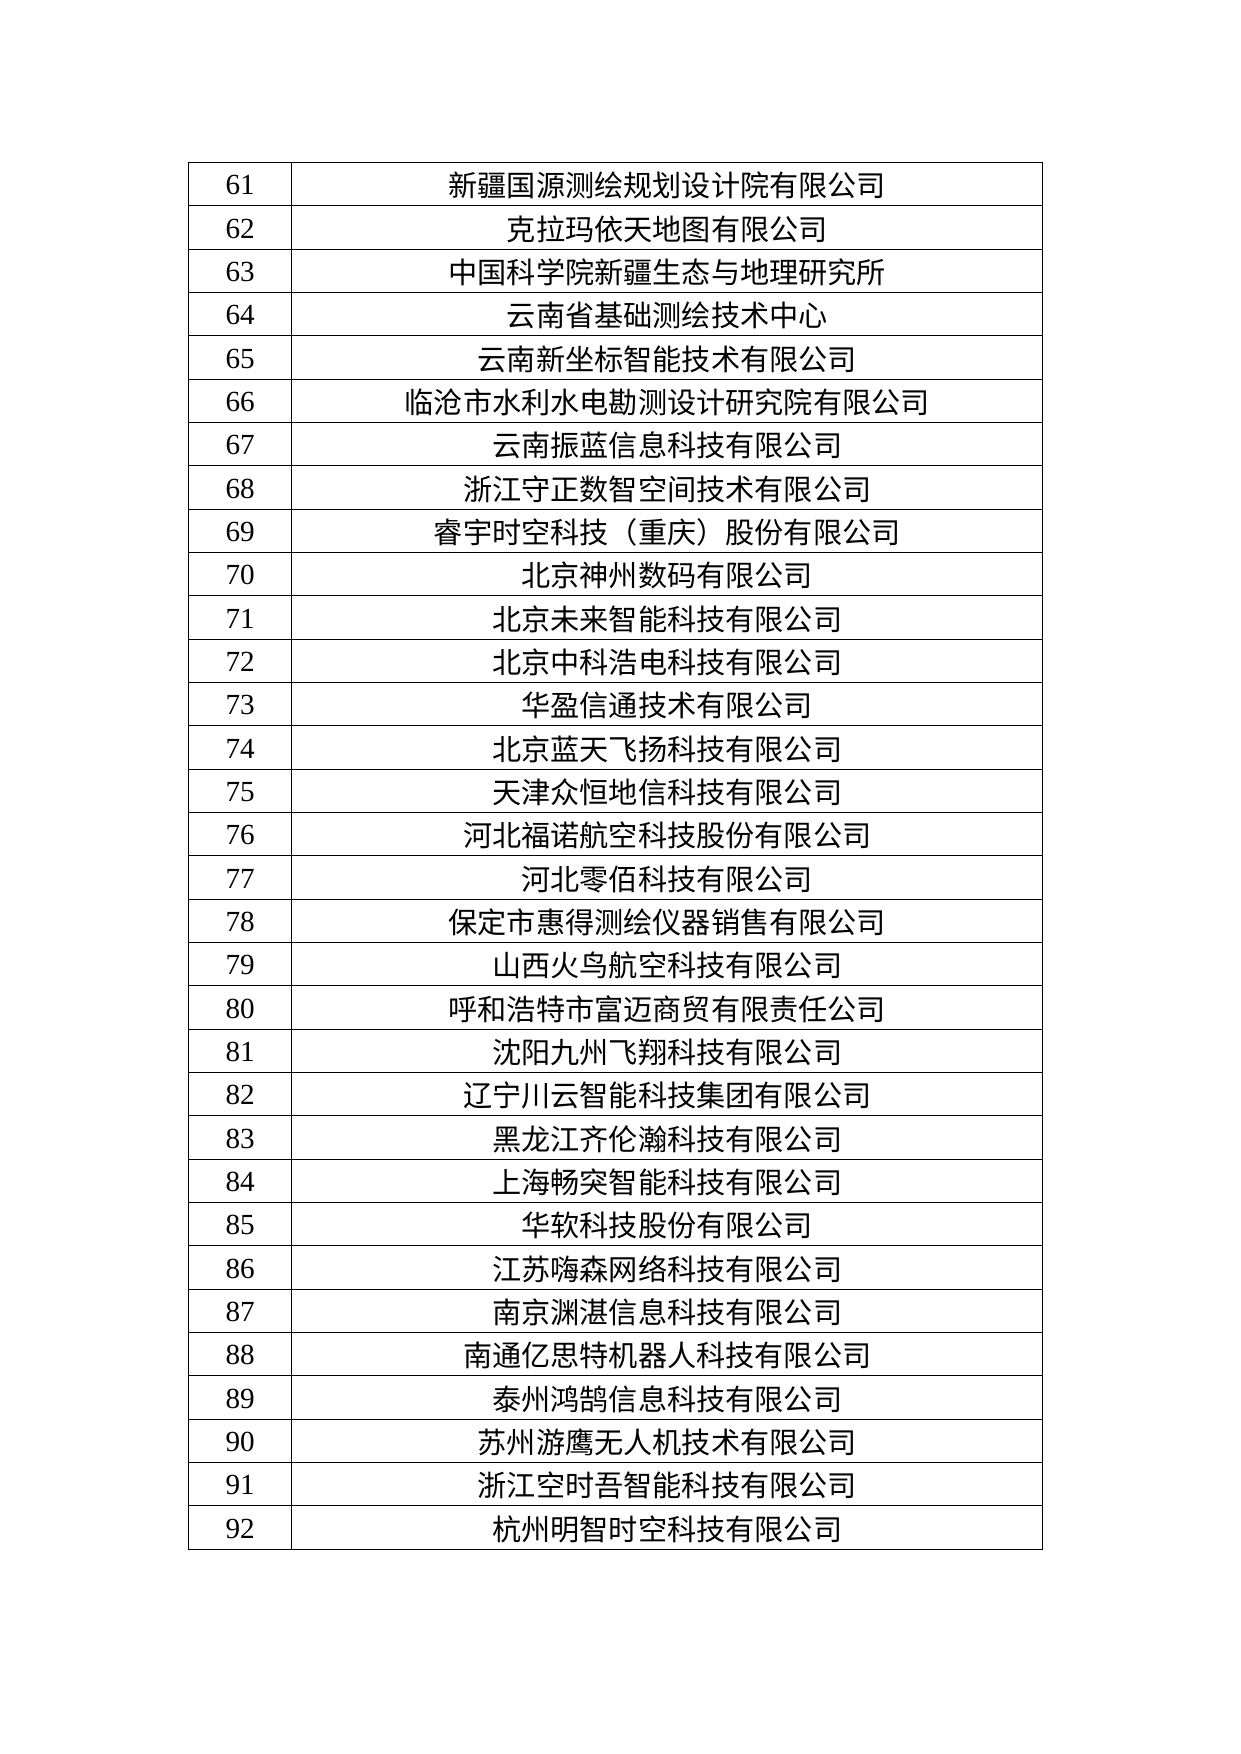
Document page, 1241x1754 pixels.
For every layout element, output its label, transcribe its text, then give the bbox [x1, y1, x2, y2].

table_cell 华盈信通技术有限公司 [292, 683, 1042, 725]
table_cell 保定市惠得测绘仪器销售有限公司 [292, 900, 1042, 942]
table_cell 浙江空时吾智能科技有限公司 [292, 1463, 1042, 1505]
table_cell 苏州游鹰无人机技术有限公司 [292, 1420, 1042, 1462]
table_cell 73 [189, 683, 291, 725]
table_cell 80 [189, 986, 291, 1029]
table_cell 74 [189, 726, 291, 769]
table_cell 沈阳九州飞翔科技有限公司 [292, 1030, 1042, 1072]
table_cell 77 [189, 856, 291, 899]
table_cell 66 [189, 380, 291, 422]
table_cell 86 [189, 1246, 291, 1289]
table_cell 64 [189, 293, 291, 335]
table_cell 91 [189, 1463, 291, 1505]
table_cell 72 [189, 640, 291, 682]
table_cell 90 [189, 1420, 291, 1462]
table_cell 杭州明智时空科技有限公司 [292, 1506, 1042, 1549]
table_cell 云南省基础测绘技术中心 [292, 293, 1042, 335]
table_cell 新疆国源测绘规划设计院有限公司 [292, 163, 1042, 205]
table_cell 南通亿思特机器人科技有限公司 [292, 1333, 1042, 1375]
table_cell 辽宁川云智能科技集团有限公司 [292, 1073, 1042, 1115]
table_cell 云南振蓝信息科技有限公司 [292, 423, 1042, 465]
table_cell 62 [189, 206, 291, 249]
table_cell 北京蓝天飞扬科技有限公司 [292, 726, 1042, 769]
table_cell 71 [189, 596, 291, 639]
table_cell 睿宇时空科技（重庆）股份有限公司 [292, 510, 1042, 552]
table_cell 北京中科浩电科技有限公司 [292, 640, 1042, 682]
table_cell 山西火鸟航空科技有限公司 [292, 943, 1042, 985]
table_cell 泰州鸿鹄信息科技有限公司 [292, 1376, 1042, 1419]
table_cell 河北福诺航空科技股份有限公司 [292, 813, 1042, 855]
table_cell 85 [189, 1203, 291, 1245]
table_cell 89 [189, 1376, 291, 1419]
table_cell 68 [189, 466, 291, 509]
table_cell 南京渊湛信息科技有限公司 [292, 1290, 1042, 1332]
table_cell 76 [189, 813, 291, 855]
table_cell 82 [189, 1073, 291, 1115]
table_cell 上海畅突智能科技有限公司 [292, 1160, 1042, 1202]
table_cell 江苏嗨森网络科技有限公司 [292, 1246, 1042, 1289]
table_cell 69 [189, 510, 291, 552]
table_cell 87 [189, 1290, 291, 1332]
table_cell 67 [189, 423, 291, 465]
table_cell 克拉玛依天地图有限公司 [292, 206, 1042, 249]
table_cell 北京神州数码有限公司 [292, 553, 1042, 595]
table_cell 81 [189, 1030, 291, 1072]
table_cell 北京未来智能科技有限公司 [292, 596, 1042, 639]
table_cell 61 [189, 163, 291, 205]
table_cell 呼和浩特市富迈商贸有限责任公司 [292, 986, 1042, 1029]
table_cell 92 [189, 1506, 291, 1549]
table_cell 浙江守正数智空间技术有限公司 [292, 466, 1042, 509]
table_cell 83 [189, 1116, 291, 1159]
table_cell 78 [189, 900, 291, 942]
table_cell 70 [189, 553, 291, 595]
table_cell 63 [189, 250, 291, 292]
table_cell 黑龙江齐伦瀚科技有限公司 [292, 1116, 1042, 1159]
table_cell 河北零佰科技有限公司 [292, 856, 1042, 899]
table_cell 65 [189, 336, 291, 379]
table_cell 天津众恒地信科技有限公司 [292, 770, 1042, 812]
table_cell 中国科学院新疆生态与地理研究所 [292, 250, 1042, 292]
table_cell 88 [189, 1333, 291, 1375]
table_cell 79 [189, 943, 291, 985]
table_cell 84 [189, 1160, 291, 1202]
table_cell 75 [189, 770, 291, 812]
table_cell 华软科技股份有限公司 [292, 1203, 1042, 1245]
table_cell 云南新坐标智能技术有限公司 [292, 336, 1042, 379]
table_cell 临沧市水利水电勘测设计研究院有限公司 [292, 380, 1042, 422]
